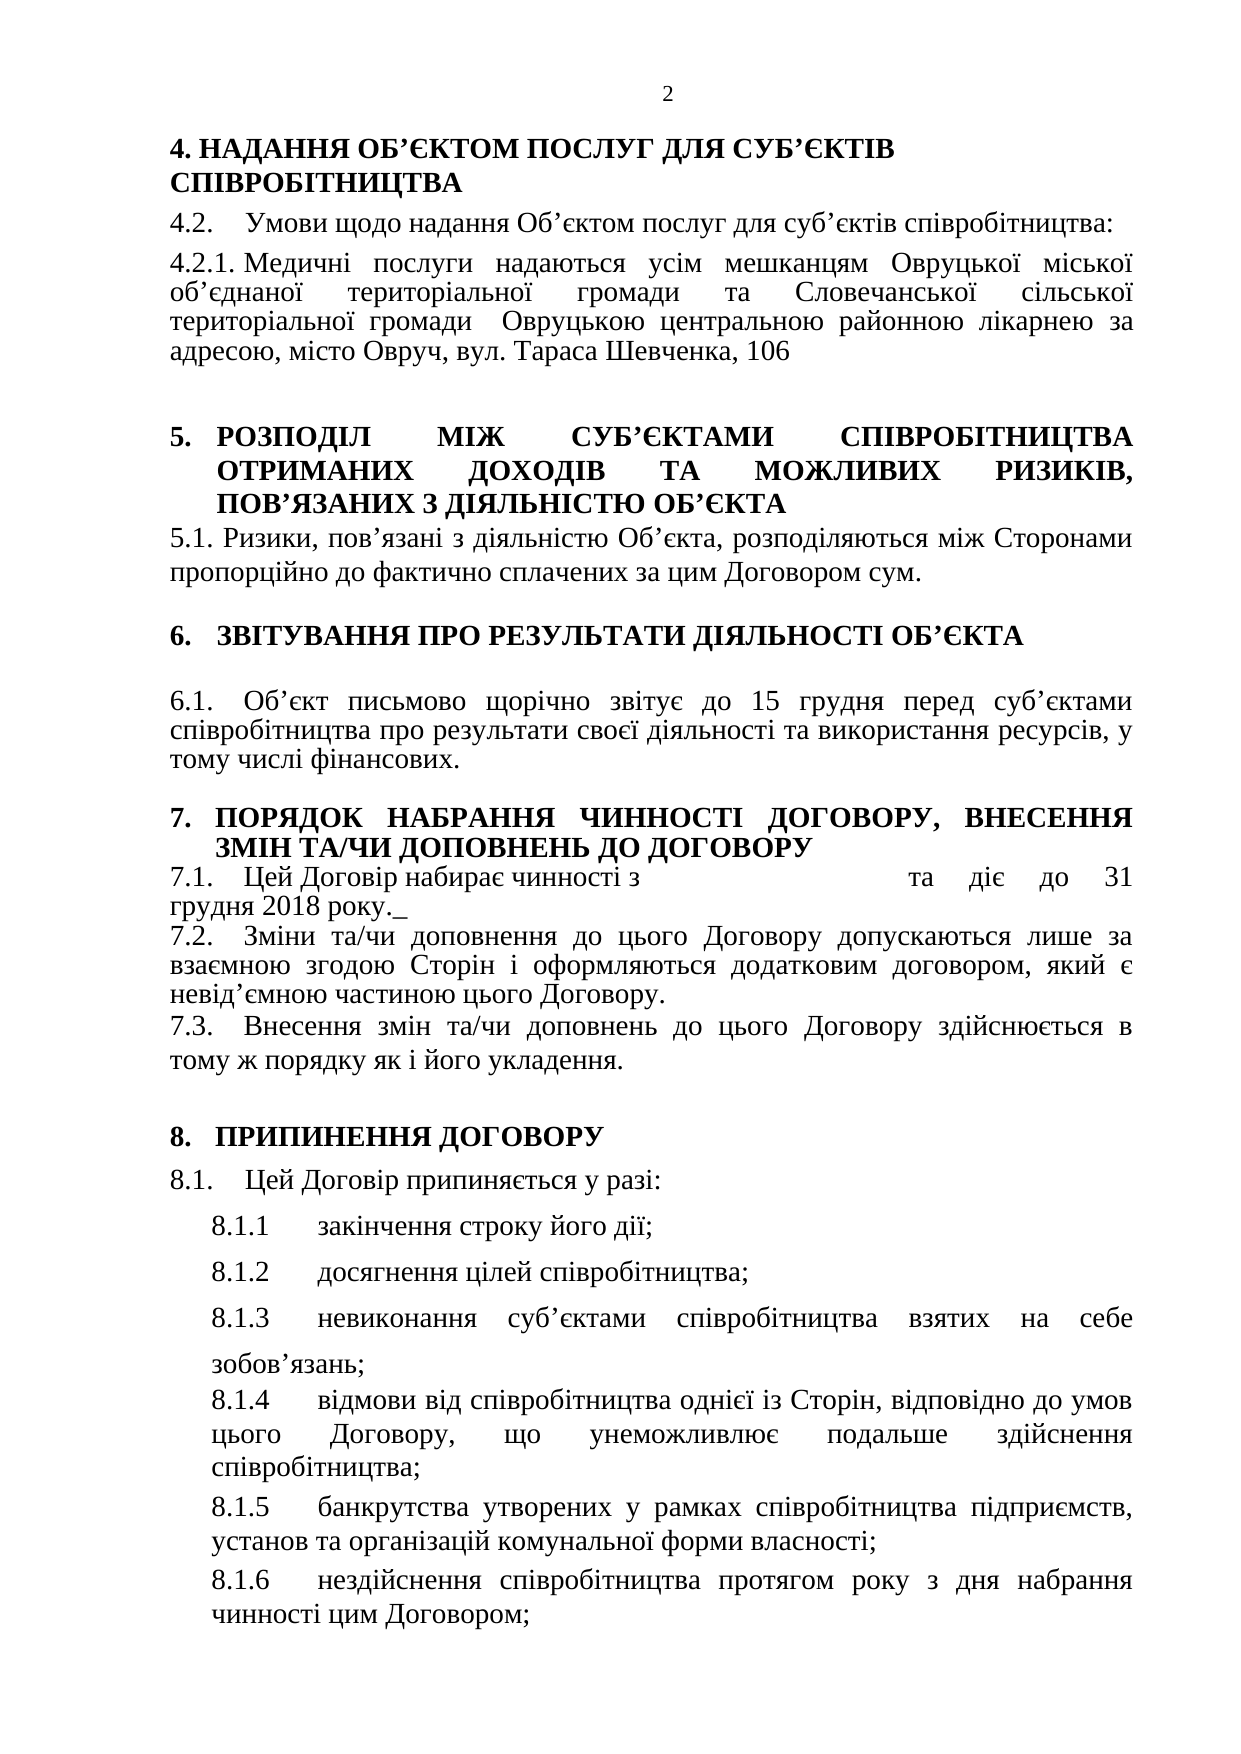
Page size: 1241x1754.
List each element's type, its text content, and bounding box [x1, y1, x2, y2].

list банкрутства утворених у рамках співробітництва підприємств, установ та організацій комунальної форми власності; [211, 1489, 1133, 1557]
list Об’єкт письмово щорічно звітує до 15 грудня перед суб’єктами співробітництва про результати своєї діяльності та використання ресурсів, у тому числі фінансових. [169, 687, 1133, 774]
list ПОРЯДОК НАБРАННЯ ЧИННОСТІ ДОГОВОРУ, ВНЕСЕННЯ ЗМІН ТА/ЧИ ДОПОВНЕНЬ ДО ДОГОВОРУ [169, 804, 1133, 863]
list ПРИПИНЕННЯ ДОГОВОРУ [169, 1123, 1133, 1152]
list Внесення змін та/чи доповнень до цього Договору здійснюється в тому ж порядку як і його укладення. [169, 1009, 1133, 1076]
list закінчення строку його дії; [211, 1198, 1133, 1244]
list Медичні послуги надаються усім мешканцям Овруцької міської об’єднаної територіальної громади та Словечанської сільської територіальної громади Овруцькою центральною районною лікарнею за адресою, місто Овруч, вул. Тараса Шевченка, 106 [169, 249, 1133, 366]
list РОЗПОДІЛ МІЖ СУБ’ЄКТАМИ СПІВРОБІТНИЦТВА ОТРИМАНИХ ДОХОДІВ ТА МОЖЛИВИХ РИЗИКІВ, ПОВ’ЯЗАНИХ З ДІЯЛЬНІСТЮ ОБ’ЄКТА [169, 420, 1133, 520]
list Цей Договір припиняється у разі: [169, 1152, 1133, 1198]
text 4. НАДАННЯ ОБ’ЄКТОМ ПОСЛУГ ДЛЯ СУБ’ЄКТІВ СПІВРОБІТНИЦТВА [169, 132, 1133, 199]
list досягнення цілей співробітництва; [211, 1244, 1133, 1291]
list Зміни та/чи доповнення до цього Договору допускаються лише за взаємною згодою Сторін і оформляються додатковим договором, який є невід’ємною частиною цього Договору. [169, 922, 1133, 1009]
list відмови від співробітництва однієї із Сторін, відповідно до умов цього Договору, що унеможливлює подальше здійснення співробітництва; [211, 1383, 1133, 1483]
list Цей Договір набирає чинності з та діє до 31 грудня 2018 року._ [169, 863, 1133, 922]
list Умови щодо надання Об’єктом послуг для суб’єктів співробітництва: [169, 205, 1133, 239]
text 5.1. Ризики, пов’язані з діяльністю Об’єкта, розподіляються між Сторонами пропорційно до фактично сплачених за цим Договором сум. [169, 520, 1133, 588]
list невиконання суб’єктами співробітництва взятих на себе зобов’язань; [211, 1291, 1133, 1383]
list ЗВІТУВАННЯ ПРО РЕЗУЛЬТАТИ ДІЯЛЬНОСТІ ОБ’ЄКТА [169, 622, 1133, 651]
list нездійснення співробітництва протягом року з дня набрання чинності цим Договором; [211, 1563, 1133, 1630]
